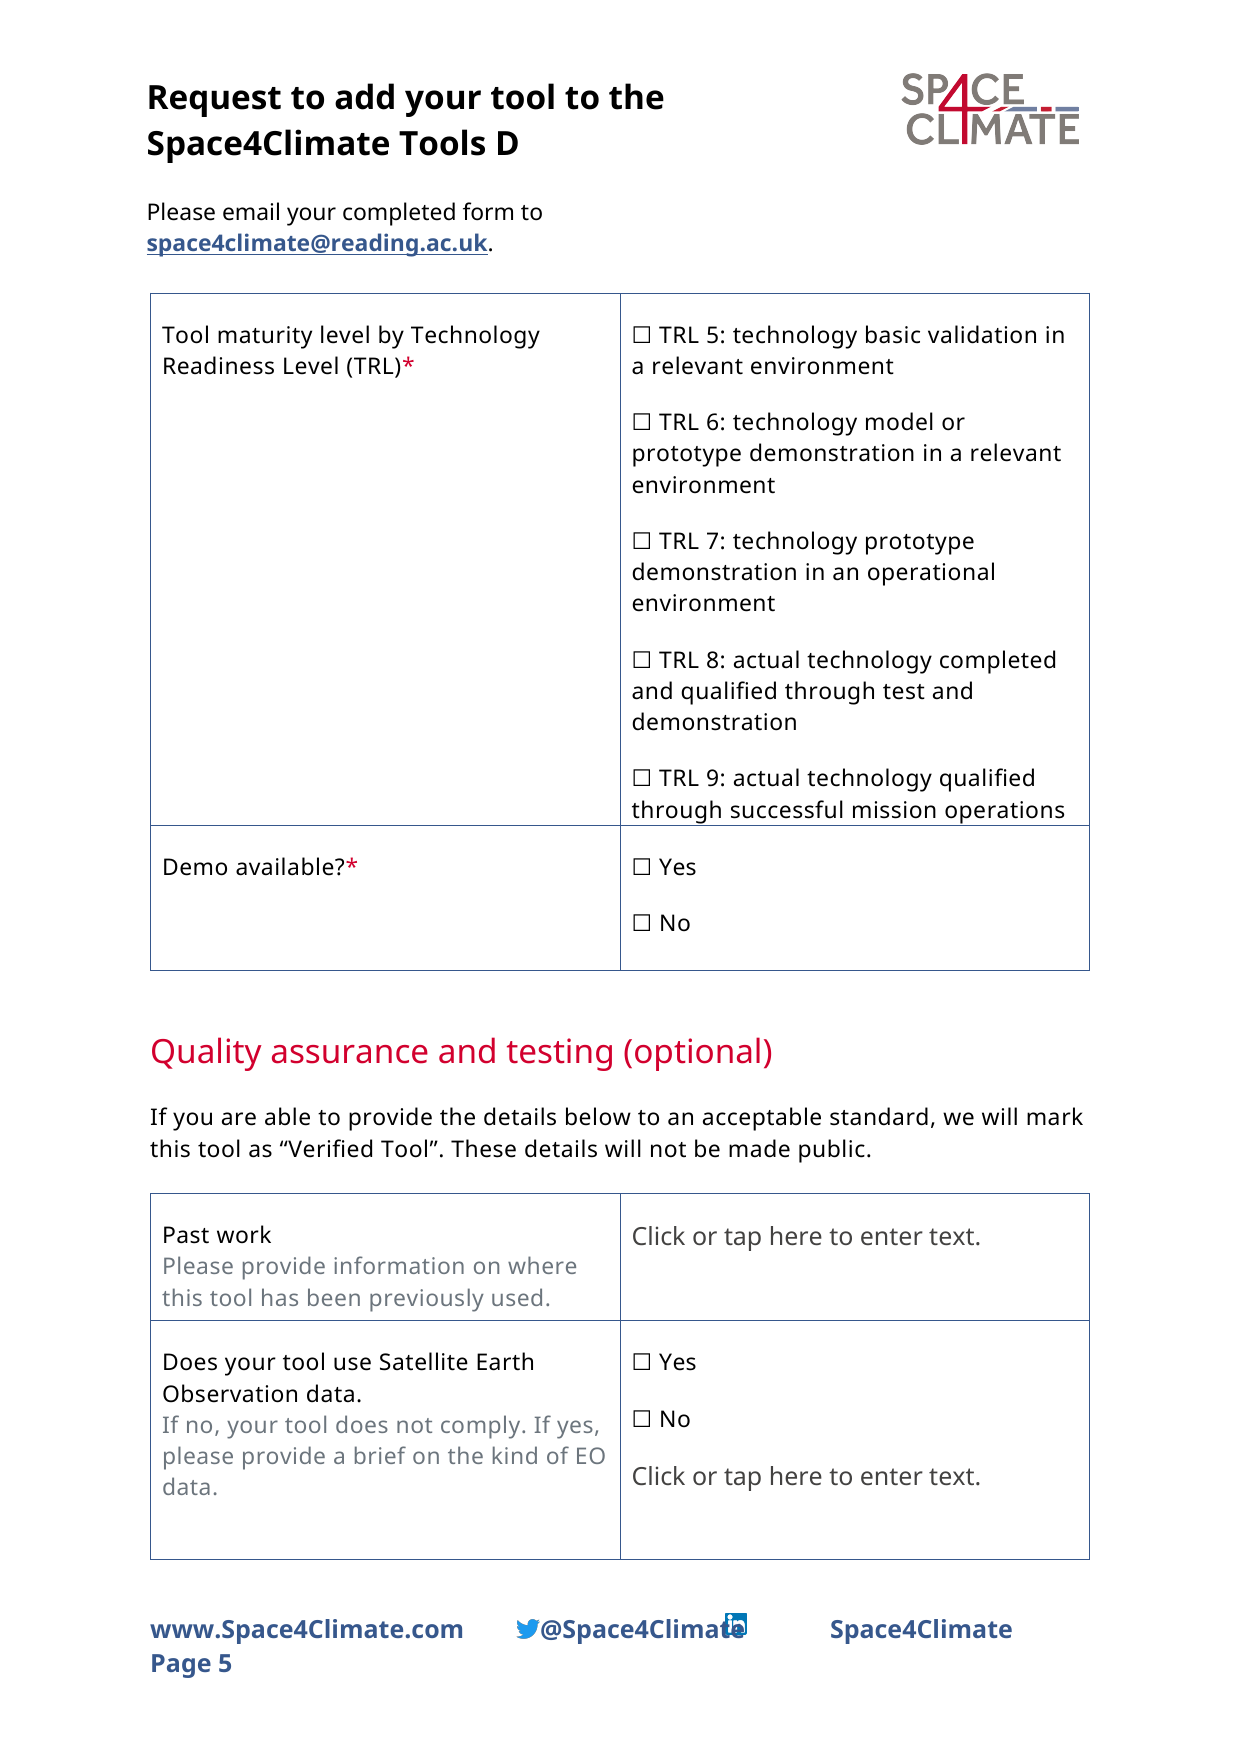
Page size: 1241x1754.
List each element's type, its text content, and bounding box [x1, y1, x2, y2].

table_cell Tool maturity level by Technology Readiness Level (TRL)* [151, 294, 620, 825]
table_cell Yes No [621, 826, 1089, 970]
table_cell TRL 5: technology basic validation in a relevant environment TRL 6: technology model or prototype demonstration in a relevant environment TRL 7: technology prototype demonstration in an operational environment TRL 8: actual technology completed and qualified through test and demonstration TRL 9: actual technology qualified through successful mission operations [621, 294, 1089, 825]
table_cell Yes No [621, 1321, 1089, 1559]
table_cell Does your tool use Satellite Earth Observation data. If no, your tool does not comply. If yes, please provide a brief on the kind of EO data. [151, 1321, 620, 1559]
picture [901, 73, 1079, 145]
table_header [621, 1194, 1089, 1320]
table_cell Demo available?* [151, 826, 620, 970]
subtitle Quality assurance and testing (optional) [150, 1027, 1090, 1073]
table_header Past work Please provide information on where this tool has been previously used. [151, 1194, 620, 1320]
picture [734, 1621, 744, 1628]
picture [516, 1619, 540, 1639]
text If you are able to provide the details below to an acceptable standard, we will mark this tool as “Verified Tool”. These details will not be made public. [150, 1101, 1090, 1164]
